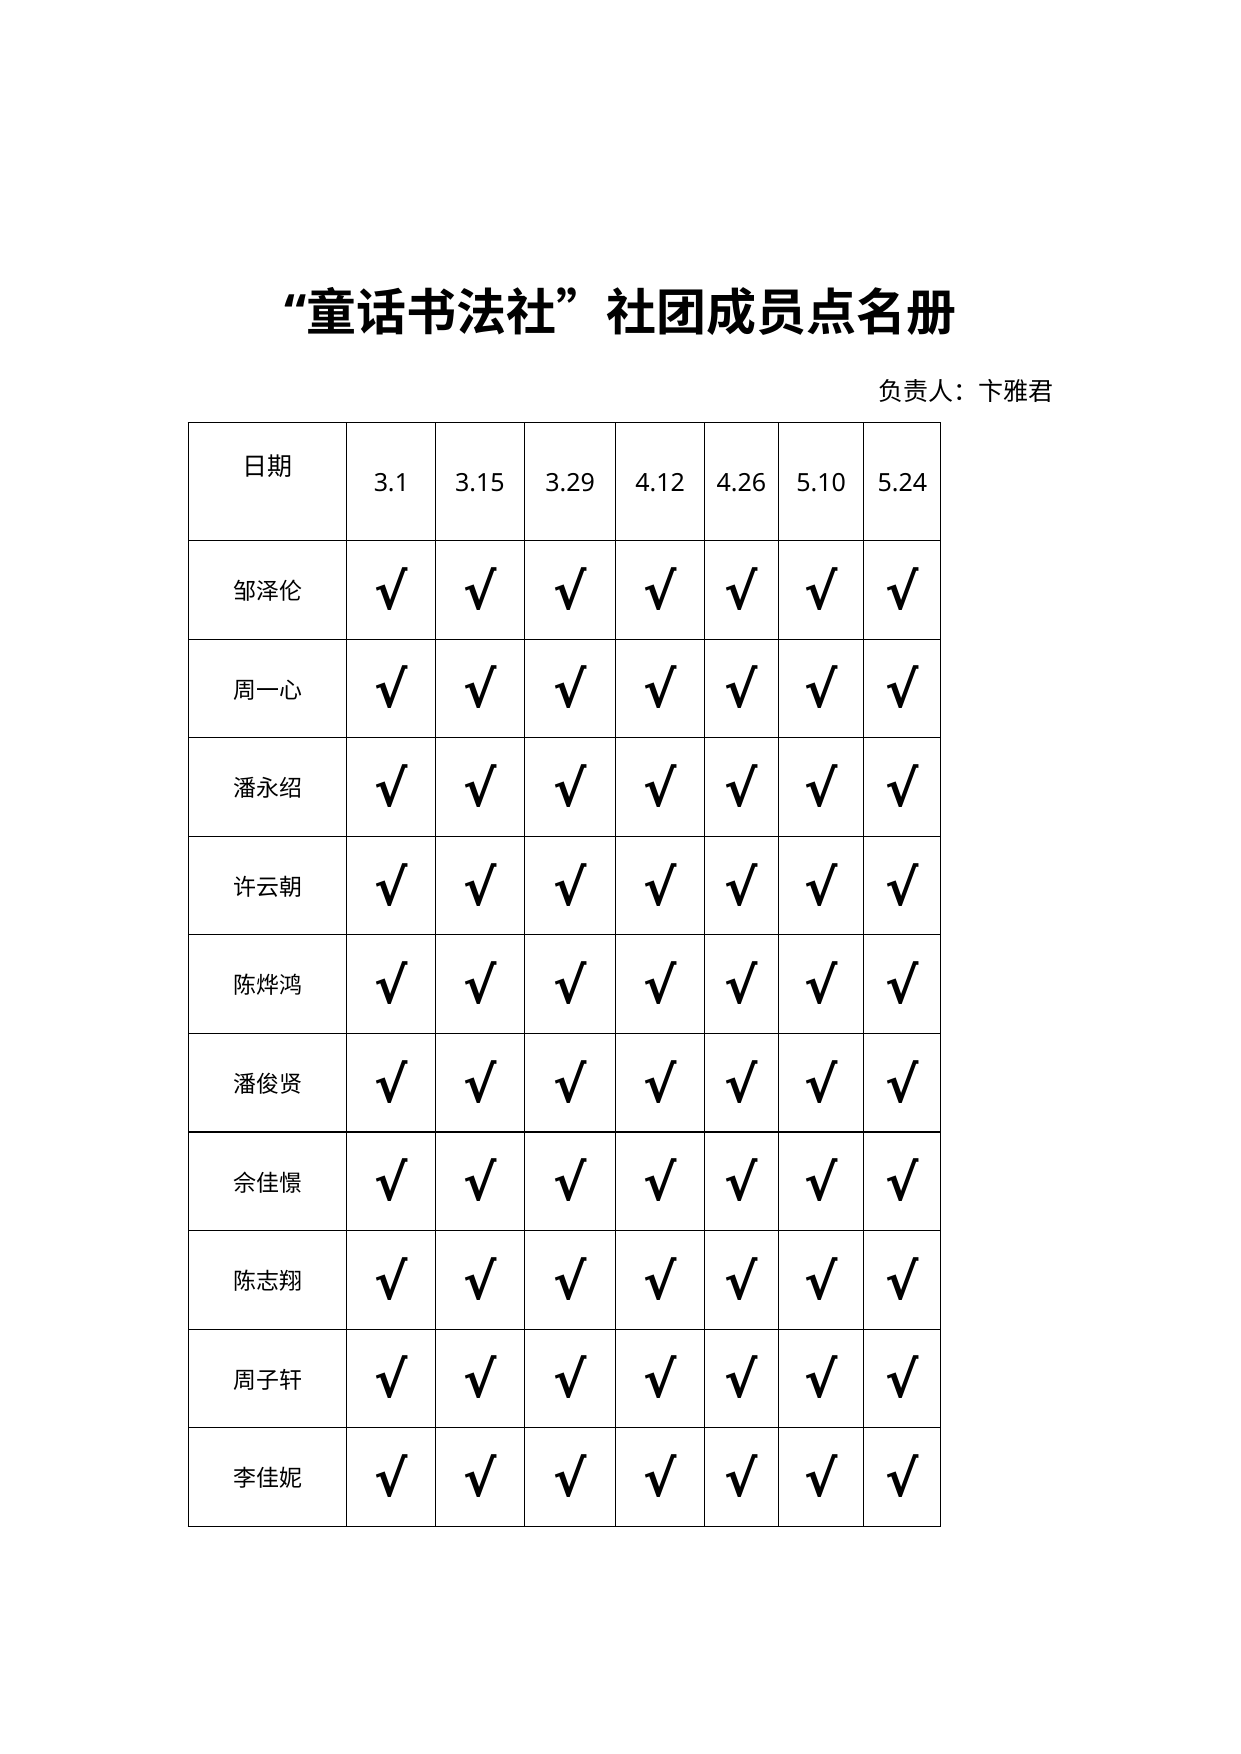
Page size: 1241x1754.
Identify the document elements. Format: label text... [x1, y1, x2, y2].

table_header 日期 [189, 423, 346, 540]
table_cell √ [525, 837, 615, 934]
table_cell √ [864, 1330, 940, 1427]
table_cell 潘永绍 [189, 738, 346, 836]
table_cell √ [347, 1330, 435, 1427]
table_cell √ [864, 541, 940, 639]
table_cell 李佳妮 [189, 1428, 346, 1526]
table_cell √ [779, 640, 863, 737]
table_cell √ [616, 640, 704, 737]
table_cell √ [616, 1133, 704, 1230]
table_cell √ [347, 1034, 435, 1131]
table_header 5.10 [779, 423, 863, 540]
table_header 3.1 [347, 423, 435, 540]
table_cell √ [347, 738, 435, 836]
table_cell √ [864, 837, 940, 934]
table_cell √ [616, 1231, 704, 1328]
table_cell √ [525, 1428, 615, 1526]
table_cell √ [525, 738, 615, 836]
table_cell 许云朝 [189, 837, 346, 934]
table_header 5.24 [864, 423, 940, 540]
table_cell √ [705, 738, 778, 836]
text 负责人：卞雅君 [187, 357, 1053, 422]
table_cell √ [347, 837, 435, 934]
table_cell 陈志翔 [189, 1231, 346, 1328]
table_cell √ [347, 541, 435, 639]
table_cell √ [705, 935, 778, 1033]
table_cell √ [705, 1428, 778, 1526]
text “童话书法社”社团成员点名册 [187, 259, 1053, 357]
table_cell √ [436, 935, 524, 1033]
table_cell √ [705, 640, 778, 737]
table_cell √ [525, 935, 615, 1033]
table_cell √ [864, 1133, 940, 1230]
table_cell √ [436, 738, 524, 836]
table_cell √ [705, 1231, 778, 1328]
table_cell √ [616, 837, 704, 934]
table_cell √ [779, 1428, 863, 1526]
table_cell √ [525, 541, 615, 639]
table_cell √ [864, 738, 940, 836]
table_cell 周子轩 [189, 1330, 346, 1427]
table_header 4.26 [705, 423, 778, 540]
table_cell √ [705, 1034, 778, 1131]
table_cell √ [436, 1133, 524, 1230]
table_cell √ [779, 738, 863, 836]
table_cell √ [347, 935, 435, 1033]
table_cell √ [436, 837, 524, 934]
table_cell √ [347, 1428, 435, 1526]
table_cell √ [779, 935, 863, 1033]
table_cell √ [525, 640, 615, 737]
table_cell √ [347, 1231, 435, 1328]
table_cell √ [864, 1428, 940, 1526]
table_cell √ [705, 1330, 778, 1427]
table_cell √ [436, 541, 524, 639]
table_cell 邹泽伦 [189, 541, 346, 639]
table_cell √ [436, 1428, 524, 1526]
table_cell √ [779, 837, 863, 934]
table_cell √ [616, 1034, 704, 1131]
table_header 3.15 [436, 423, 524, 540]
table_cell √ [616, 935, 704, 1033]
table_cell √ [705, 541, 778, 639]
table_header 3.29 [525, 423, 615, 540]
table_cell √ [864, 1034, 940, 1131]
table_cell √ [436, 640, 524, 737]
table_cell √ [864, 640, 940, 737]
table_header 4.12 [616, 423, 704, 540]
table_cell √ [525, 1231, 615, 1328]
table_cell 潘俊贤 [189, 1034, 346, 1131]
table_cell √ [779, 1034, 863, 1131]
table_cell 周一心 [189, 640, 346, 737]
table_cell √ [779, 1330, 863, 1427]
table_cell √ [779, 1133, 863, 1230]
table_cell √ [436, 1330, 524, 1427]
table_cell √ [525, 1034, 615, 1131]
table_cell √ [616, 738, 704, 836]
table_cell √ [779, 541, 863, 639]
table_cell √ [347, 1133, 435, 1230]
table_cell 陈烨鸿 [189, 935, 346, 1033]
table_cell √ [436, 1034, 524, 1131]
table_cell √ [779, 1231, 863, 1328]
table_cell √ [864, 1231, 940, 1328]
table_cell √ [616, 1330, 704, 1427]
table_cell √ [525, 1133, 615, 1230]
table_cell √ [705, 1133, 778, 1230]
table_cell √ [347, 640, 435, 737]
table_cell 佘佳憬 [189, 1133, 346, 1230]
table_cell √ [525, 1330, 615, 1427]
table_cell √ [864, 935, 940, 1033]
table_cell √ [705, 837, 778, 934]
table_cell √ [616, 1428, 704, 1526]
table_cell √ [436, 1231, 524, 1328]
table_cell √ [616, 541, 704, 639]
